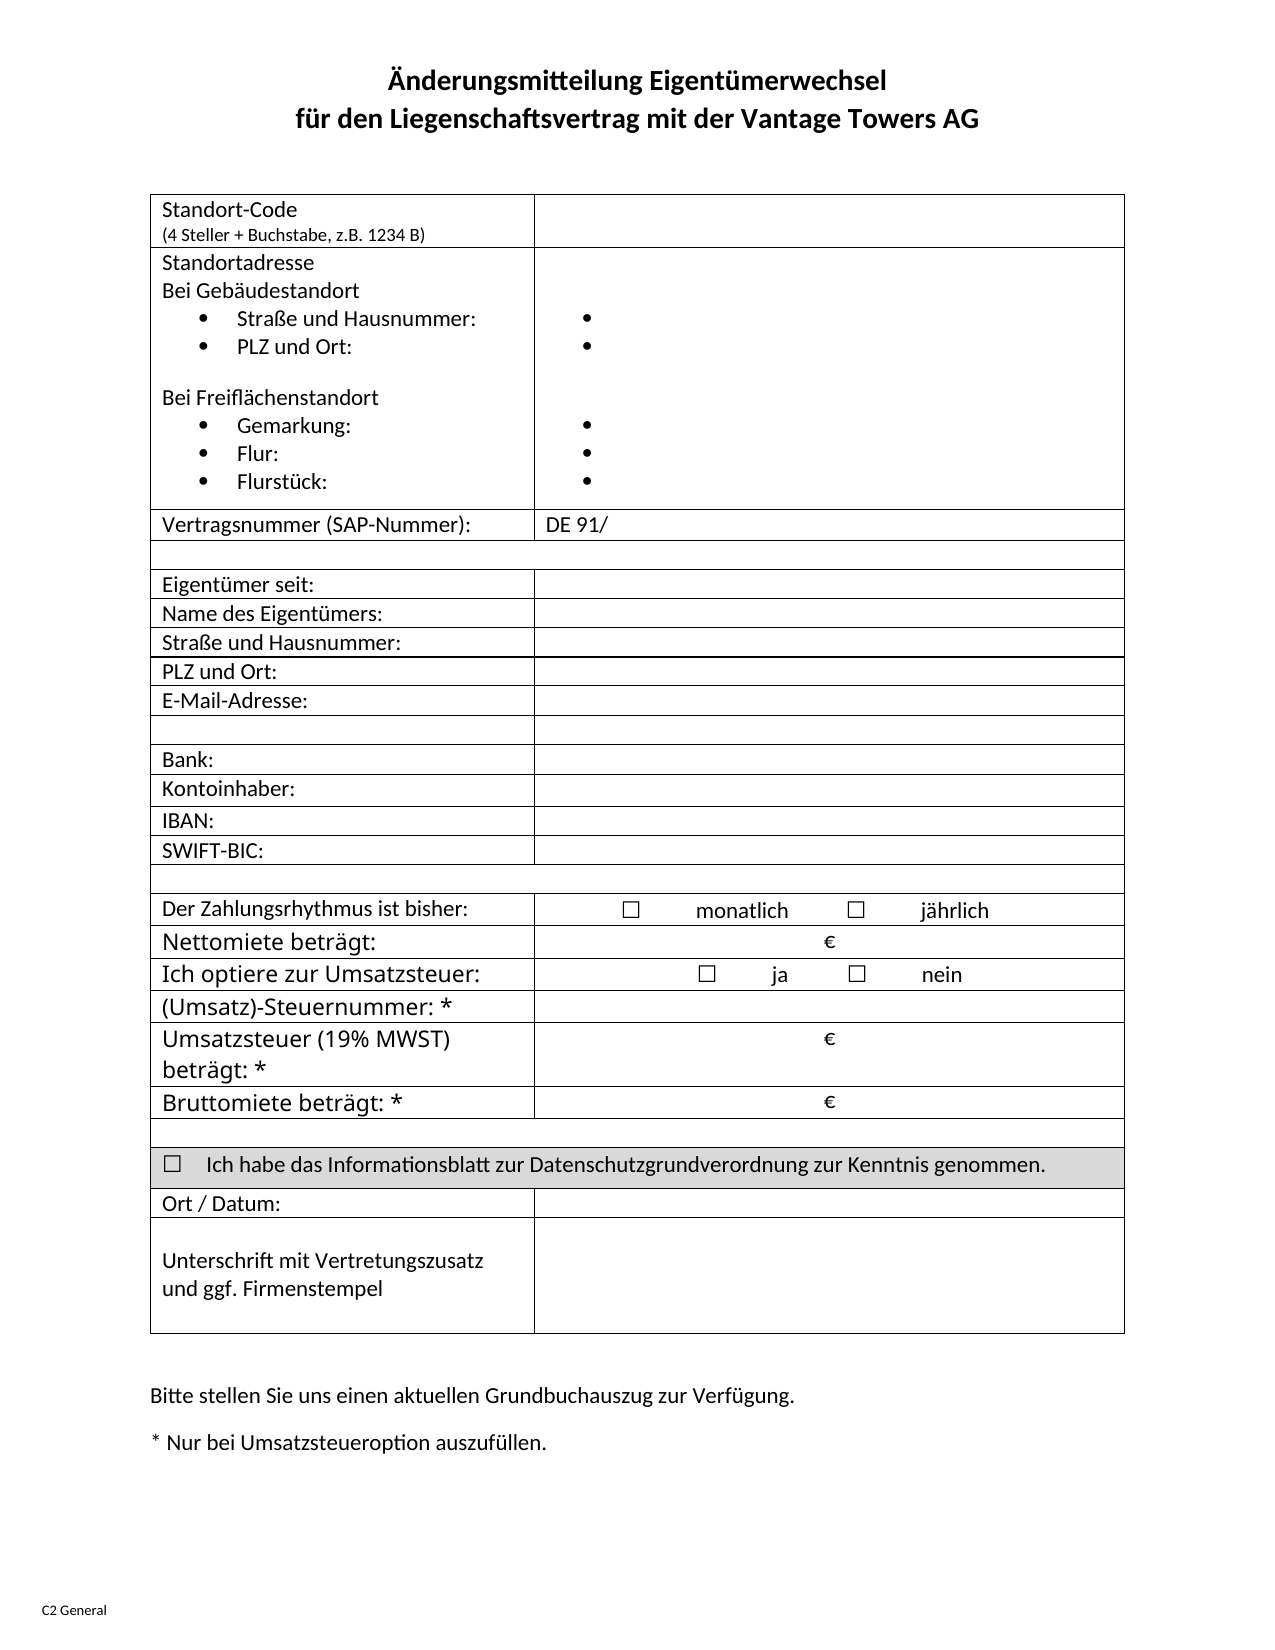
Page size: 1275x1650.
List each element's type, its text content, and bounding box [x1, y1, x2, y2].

table_header [535, 195, 1124, 247]
table_cell [535, 775, 1124, 806]
table_cell Straße und Hausnummer: [151, 628, 534, 656]
table_cell Der Zahlungsrhythmus ist bisher: [151, 894, 534, 925]
table_cell € [535, 1087, 1124, 1118]
table_cell [535, 991, 1124, 1022]
table_cell Name des Eigentümers: [151, 599, 534, 627]
table_cell € [535, 926, 1124, 957]
table_cell [151, 716, 534, 744]
table_cell Bruttomiete beträgt: * [151, 1087, 534, 1118]
table_cell Eigentümer seit: [151, 570, 534, 598]
table_cell Ich optiere zur Umsatzsteuer: [151, 959, 534, 990]
table_cell Unterschrift mit Vertretungszusatz und ggf. Firmenstempel [151, 1218, 534, 1333]
table_cell [535, 686, 1124, 714]
table_cell [535, 836, 1124, 864]
table_cell Vertragsnummer (SAP-Nummer): [151, 510, 534, 540]
table_cell Bank: [151, 745, 534, 773]
table_cell [535, 807, 1124, 835]
table_cell Umsatzsteuer (19% MWST) beträgt: * [151, 1023, 534, 1086]
table_cell [535, 248, 1124, 509]
table_cell E-Mail-Adresse: [151, 686, 534, 714]
table_cell [151, 541, 1124, 569]
table_cell € [535, 1023, 1124, 1086]
table_cell [151, 1119, 1124, 1147]
table_cell [535, 1189, 1124, 1217]
table_header Standort-Code (4 Steller + Buchstabe, z.B. 1234 B) [151, 195, 534, 247]
table_cell [535, 628, 1124, 656]
table_cell [535, 658, 1124, 685]
table_cell ja nein [535, 959, 1124, 990]
text Änderungsmitteilung Eigentümerwechsel für den Liegenschaftsvertrag mit der Vantage Towers AG [150, 62, 1125, 136]
table_cell (Umsatz)-Steuernummer: * [151, 991, 534, 1022]
table_cell monatlich jährlich [535, 894, 1124, 925]
text * Nur bei Umsatzsteueroption auszufüllen. [150, 1428, 1125, 1456]
table_cell [535, 1218, 1124, 1333]
table_cell Standortadresse Bei Gebäudestandort Straße und Hausnummer: PLZ und Ort: Bei Freiflächenstandort Gemarkung: Flur: Flurstück: [151, 248, 534, 509]
table_cell [535, 745, 1124, 773]
table_cell SWIFT-BIC: [151, 836, 534, 864]
table_cell [151, 865, 1124, 893]
table_cell Ort / Datum: [151, 1189, 534, 1217]
table_cell PLZ und Ort: [151, 658, 534, 685]
text Bitte stellen Sie uns einen aktuellen Grundbuchauszug zur Verfügung. [150, 1381, 1125, 1409]
table_cell IBAN: [151, 807, 534, 835]
table_cell [535, 716, 1124, 744]
table_cell Ich habe das Informationsblatt zur Datenschutzgrundverordnung zur Kenntnis genommen. [151, 1148, 1124, 1188]
table_cell [535, 599, 1124, 627]
table_cell DE 91/ [535, 510, 1124, 540]
table_cell [535, 570, 1124, 598]
table_cell Nettomiete beträgt: [151, 926, 534, 957]
table_cell Kontoinhaber: [151, 775, 534, 806]
